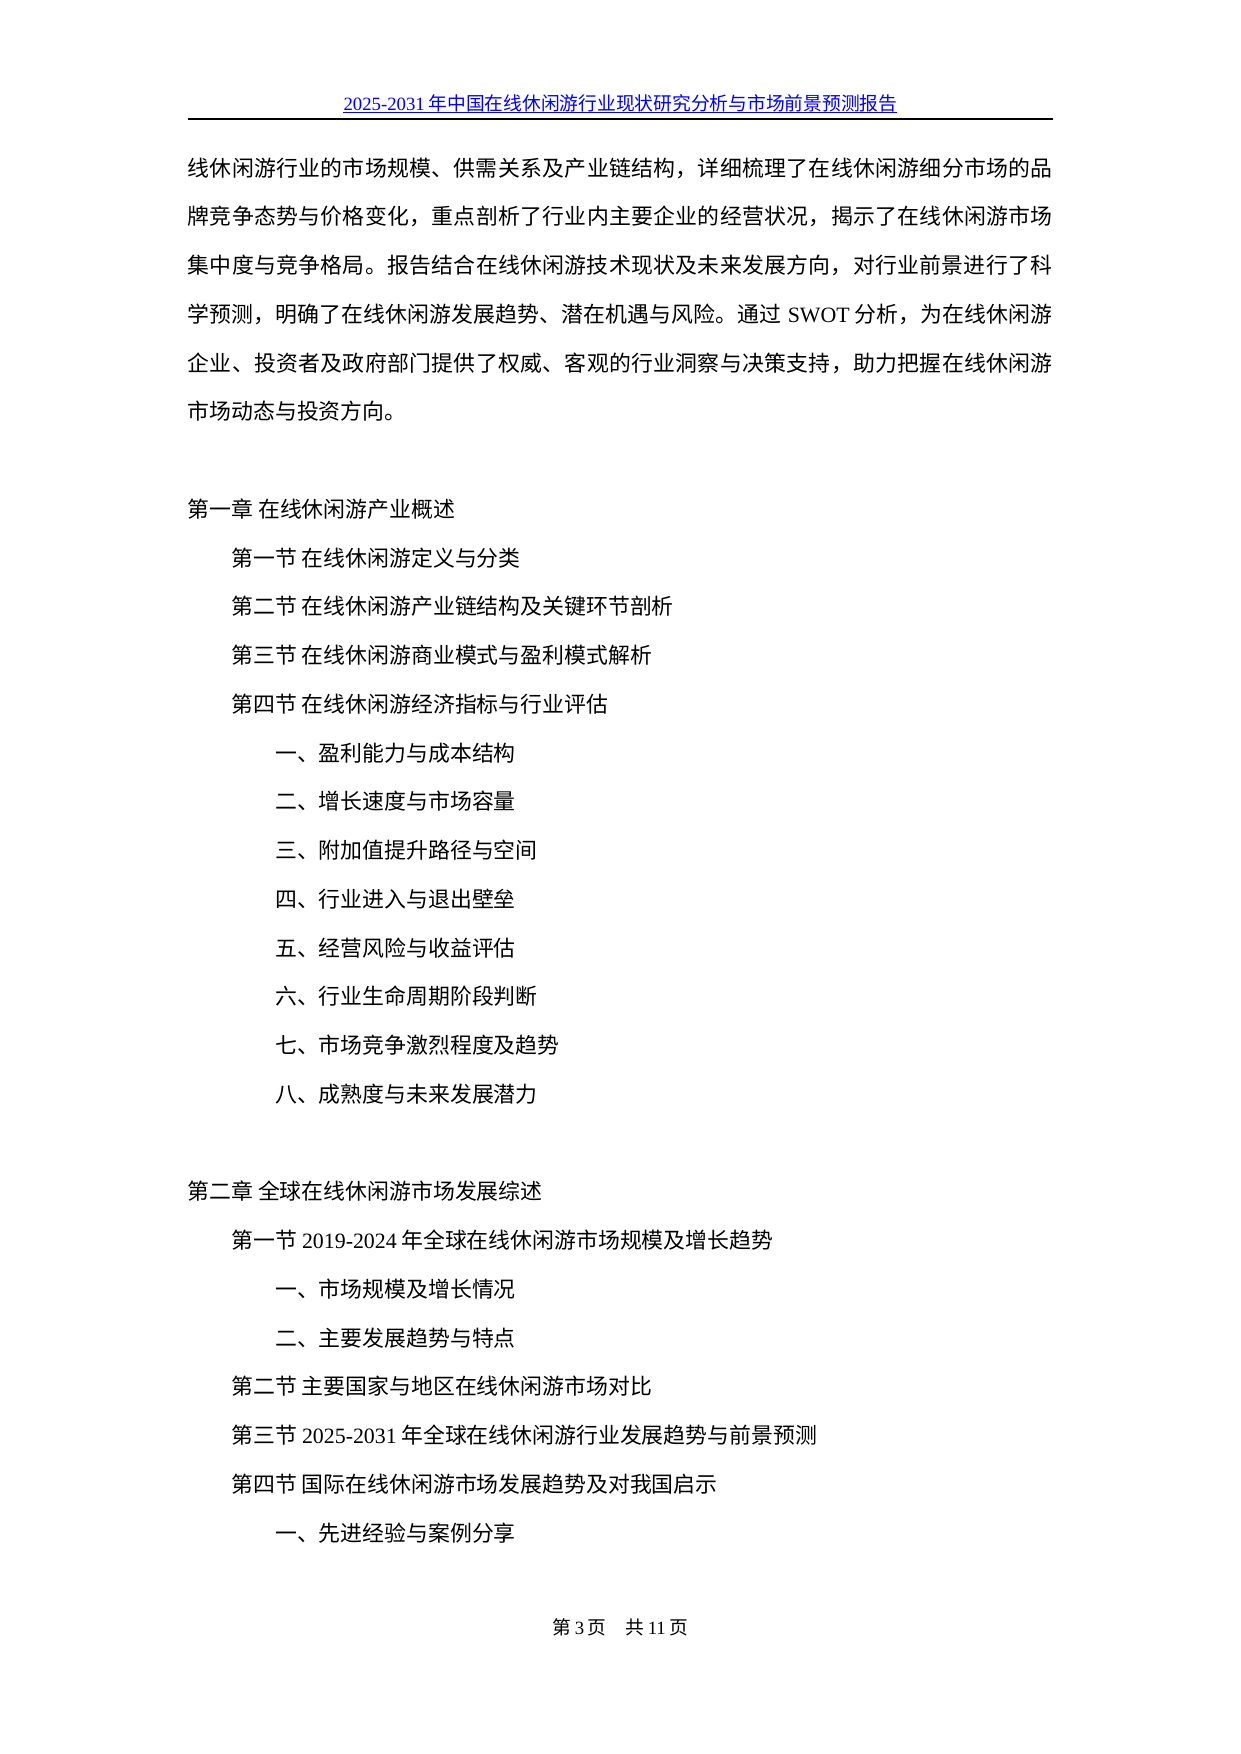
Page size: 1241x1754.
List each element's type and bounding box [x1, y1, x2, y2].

text [187, 150, 1053, 1548]
